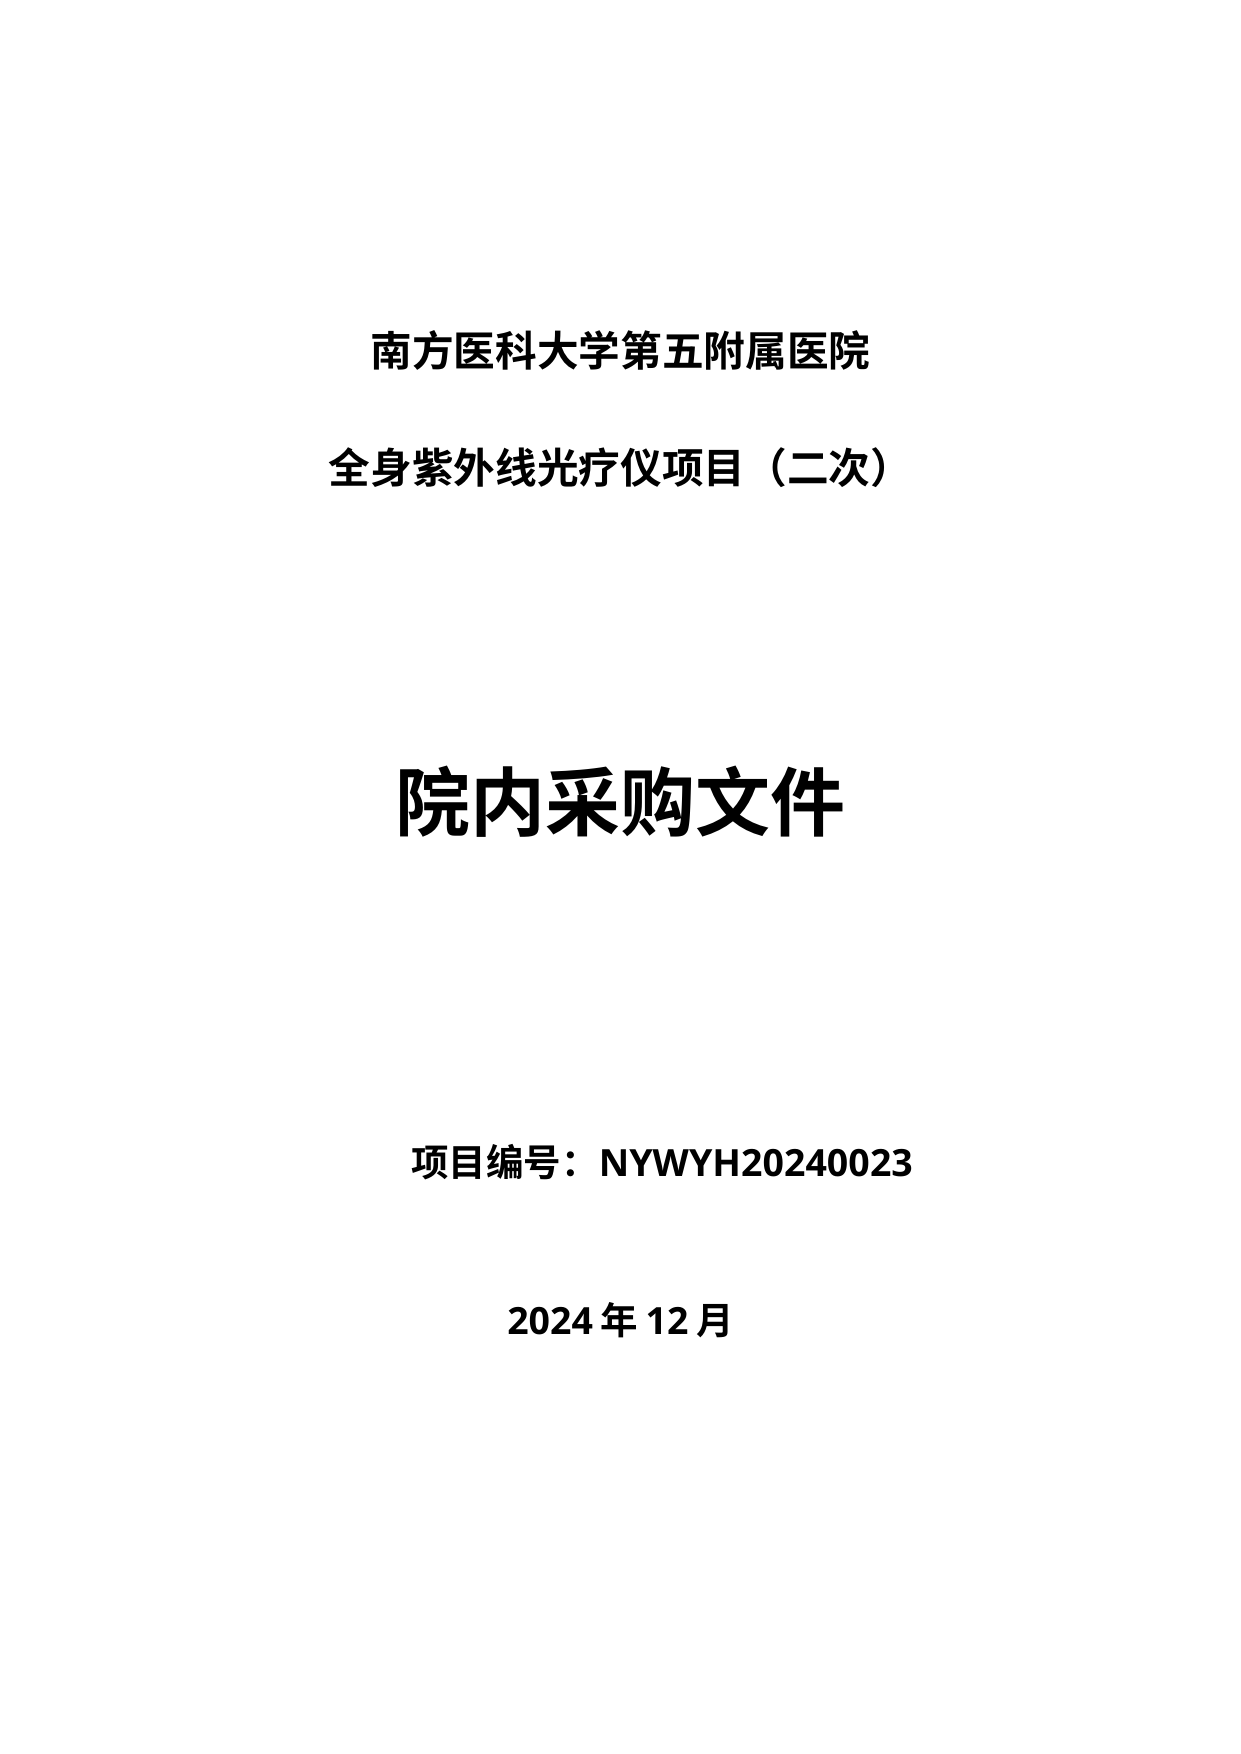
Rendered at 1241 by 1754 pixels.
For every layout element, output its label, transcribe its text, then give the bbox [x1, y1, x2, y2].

text 全身紫外线光疗仪项目（二次） [148, 435, 1092, 495]
text 南方医科大学第五附属医院 [148, 318, 1092, 378]
text 院内采购文件 [148, 743, 1092, 852]
text 2024年12月 [148, 1291, 1092, 1346]
text 项目编号：NYWYH20240023 [148, 1133, 1092, 1187]
